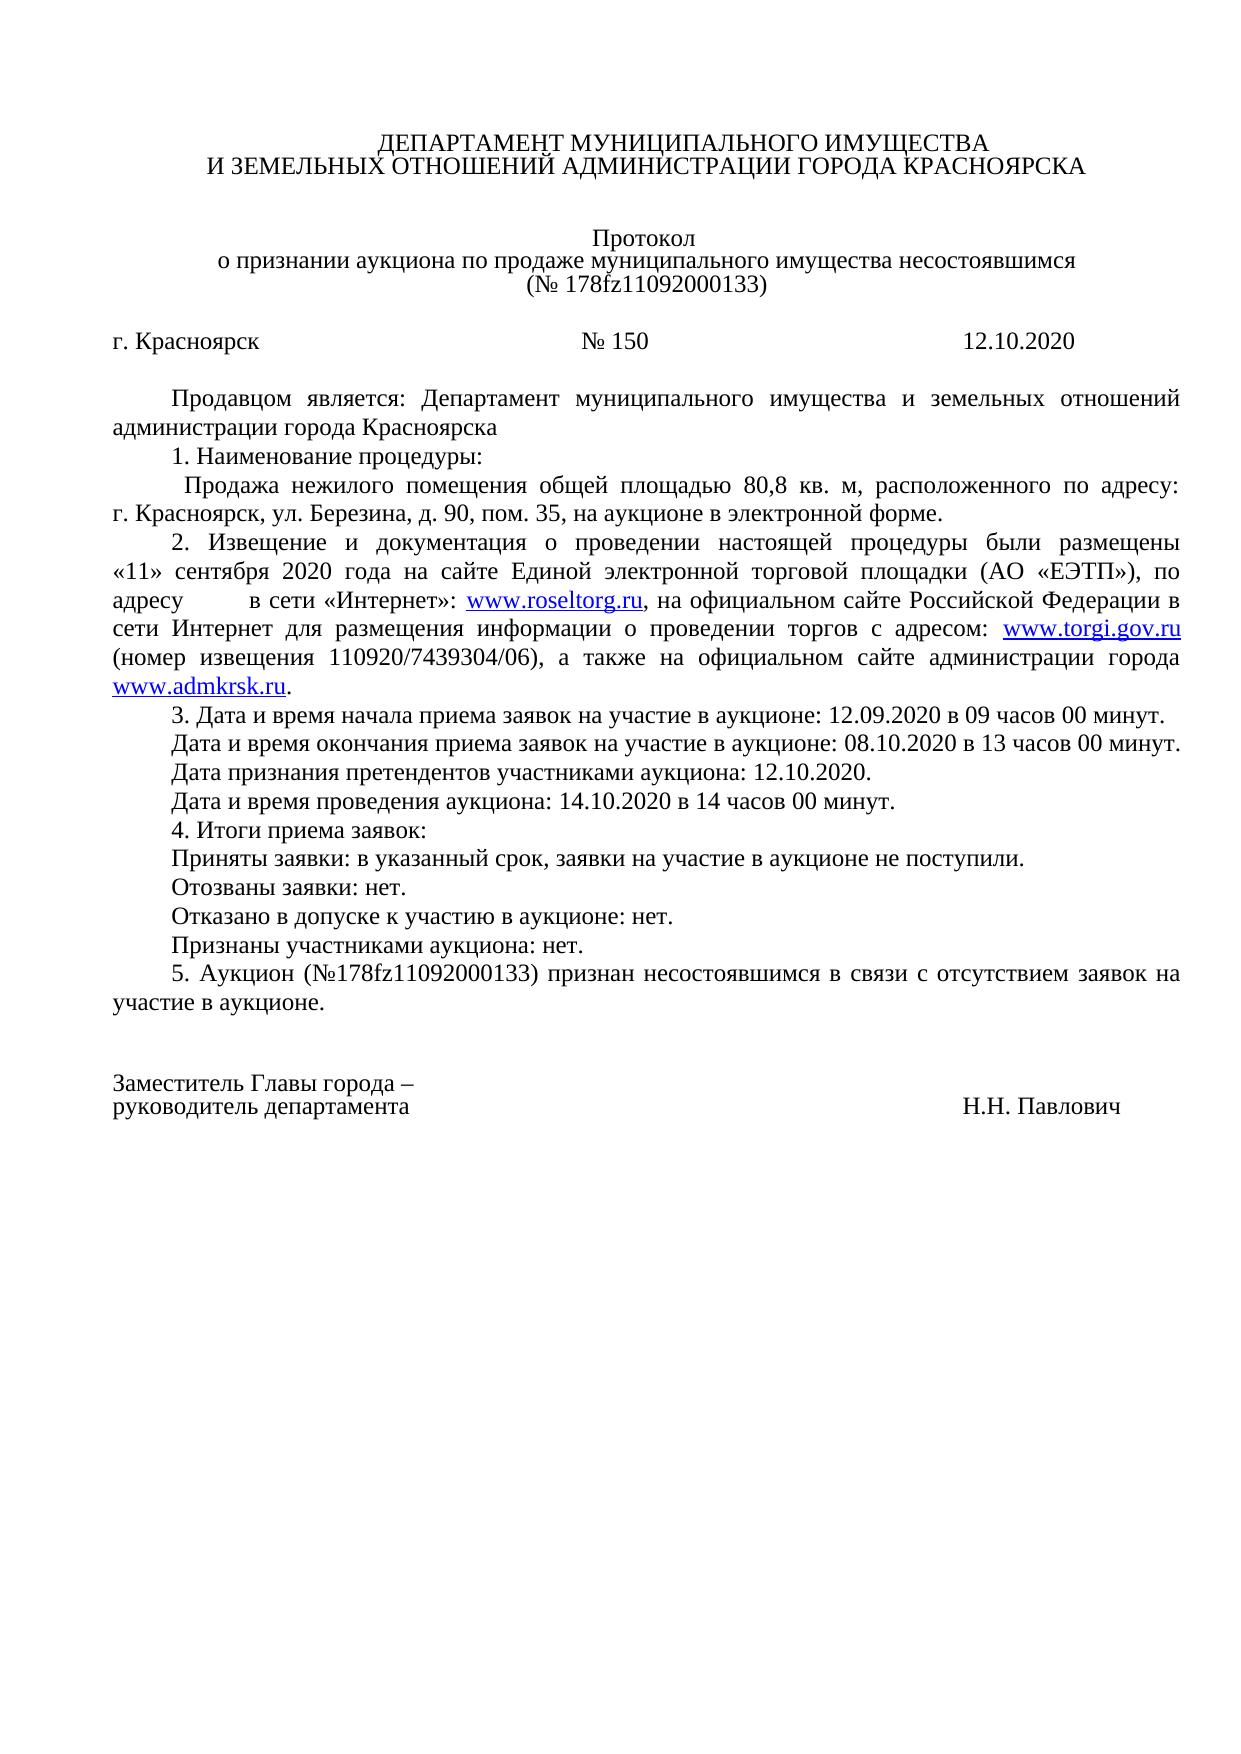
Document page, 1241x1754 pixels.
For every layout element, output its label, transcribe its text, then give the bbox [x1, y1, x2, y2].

text Протокол о признании аукциона по продаже муниципального имущества несостоявшимся [112, 228, 1181, 274]
text Отозваны заявки: нет. [112, 872, 1181, 901]
text 2. Извещение и документация о проведении настоящей процедуры были размещены «11» сентября 2020 года на сайте Единой электронной торговой площадки (АО «ЕЭТП»), по адресу в сети «Интернет»: www.roseltorg.ru, на официальном сайте Российской Федерации в сети Интернет для размещения информации о проведении торгов с адресом: www.torgi.gov.ru (номер извещения 110920/7439304/06), а также на официальном сайте администрации города www.admkrsk.ru. [112, 527, 1181, 700]
text И ЗЕМЕЛЬНЫХ ОТНОШЕНИЙ АДМИНИСТРАЦИИ ГОРОДА КРАСНОЯРСКА [112, 156, 1181, 179]
text (№ 178fz11092000133) [112, 274, 1181, 297]
text Отказано в допуске к участию в аукционе: нет. [112, 901, 1181, 930]
subtitle ДЕПАРТАМЕНТ МУНИЦИПАЛЬНОГО ИМУЩЕСТВА [112, 133, 1181, 156]
text 4. Итоги приема заявок: [112, 815, 1181, 843]
text Дата и время окончания приема заявок на участие в аукционе: 08.10.2020 в 13 часов 00 минут. [112, 728, 1181, 757]
text Заместитель Главы города – [112, 1073, 1181, 1096]
text г. Красноярск № 150 12.10.2020 [112, 326, 1181, 355]
text 3. Дата и время начала приема заявок на участие в аукционе: 12.09.2020 в 09 часов 00 минут. [112, 700, 1181, 728]
text руководитель департамента Н.Н. Павлович [112, 1096, 1181, 1119]
text Дата и время проведения аукциона: 14.10.2020 в 14 часов 00 минут. [112, 786, 1181, 815]
text 5. Аукцион (№178fz11092000133) признан несостоявшимся в связи с отсутствием заявок на участие в аукционе. [112, 958, 1181, 1016]
text Дата признания претендентов участниками аукциона: 12.10.2020. [112, 757, 1181, 786]
text Приняты заявки: в указанный срок, заявки на участие в аукционе не поступили. [112, 843, 1181, 872]
text Продавцом является: Департамент муниципального имущества и земельных отношений администрации города Красноярска [112, 383, 1181, 441]
text Признаны участниками аукциона: нет. [112, 930, 1181, 958]
text 1. Наименование процедуры: Продажа нежилого помещения общей площадью 80,8 кв. м, расположенного по адресу: г. Красноярск, ул. Березина, д. 90, пом. 35, на аукционе в электронной форме. [112, 441, 1181, 527]
